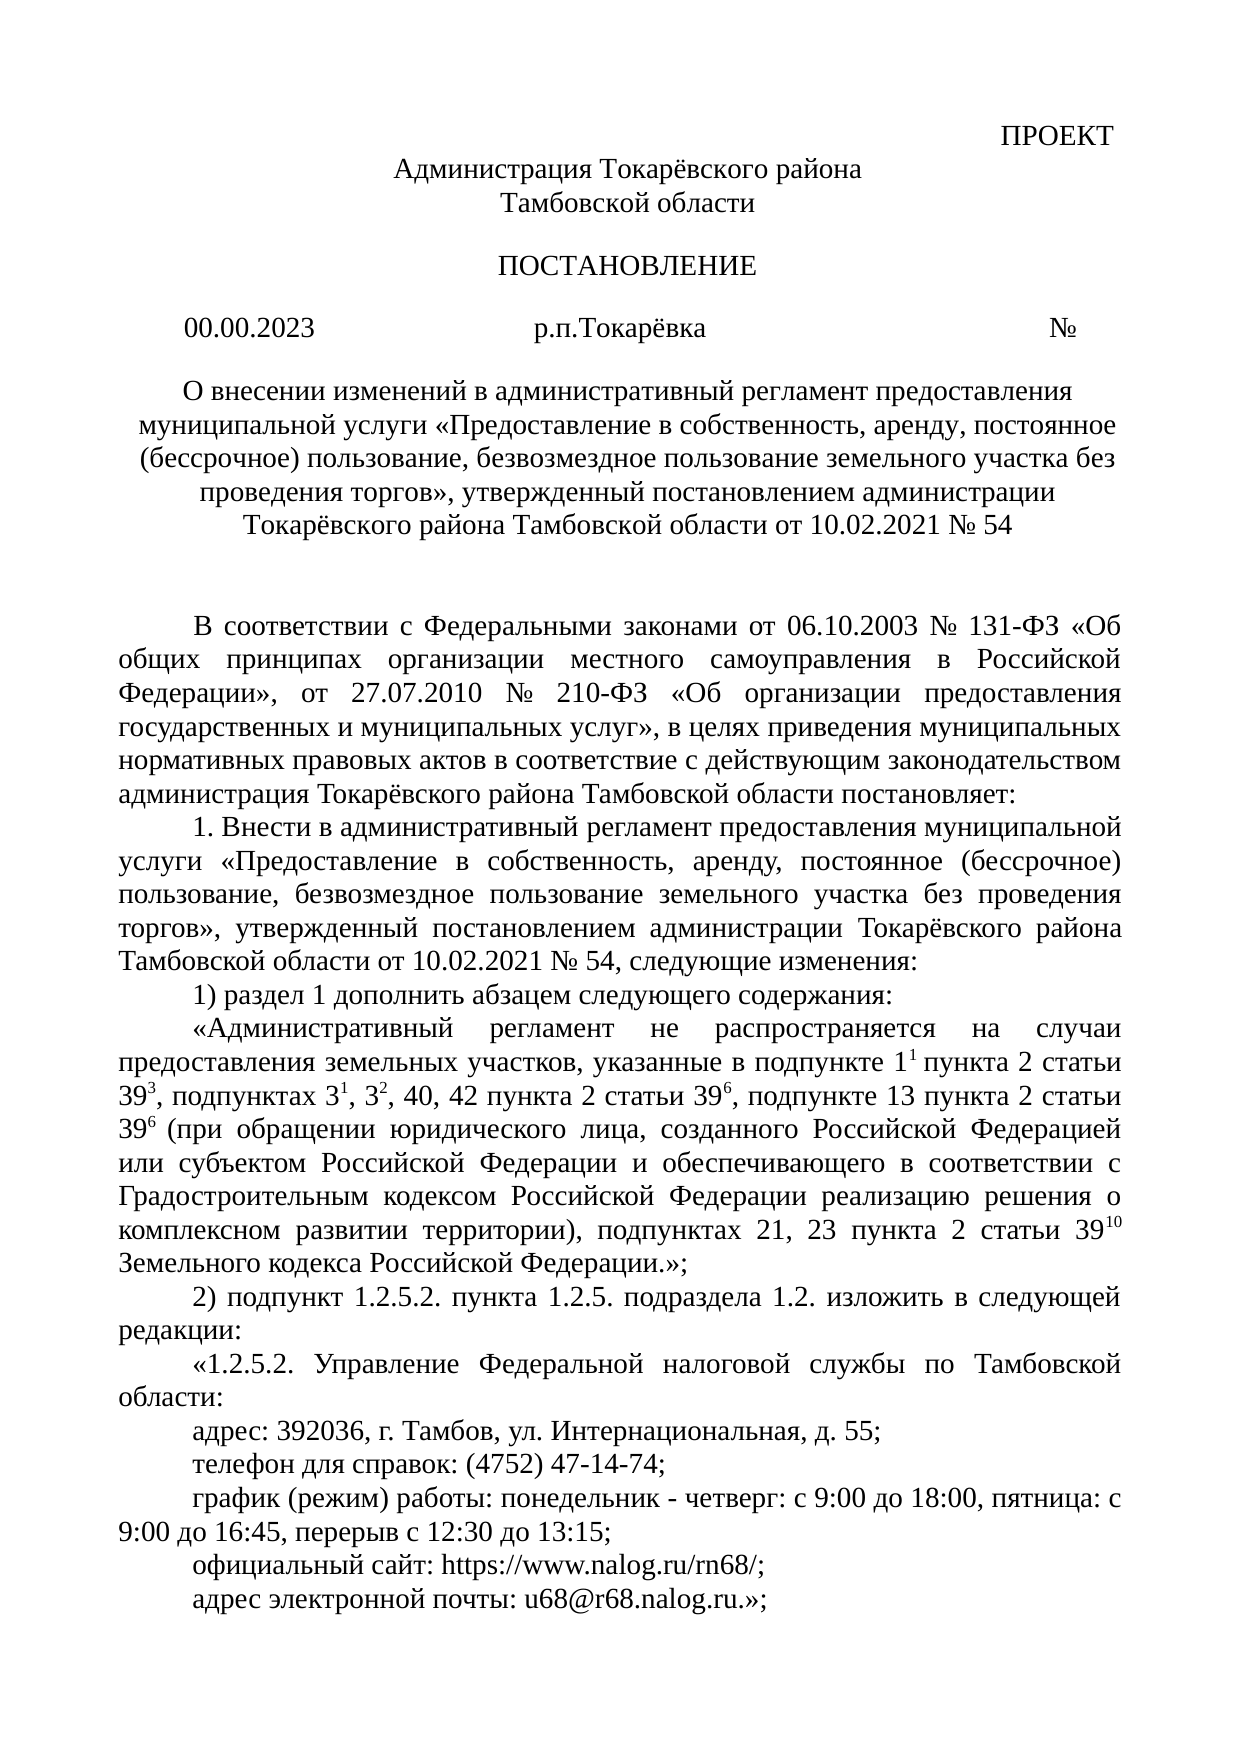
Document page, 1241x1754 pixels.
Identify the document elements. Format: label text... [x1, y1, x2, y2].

text 00.00.2023 р.п.Токарёвка № [118, 311, 1137, 344]
text «Административный регламент не распространяется на случаи предоставления земельных участков, указанные в подпункте 11 пункта 2 статьи 393, подпунктах 31, 32, 40, 42 пункта 2 статьи 396, подпункте 13 пункта 2 статьи 396 (при обращении юридического лица, созданного Российской Федерацией или субъектом Российской Федерации и обеспечивающего в соответствии с Градостроительным кодексом Российской Федерации реализацию решения о комплексном развитии территории), подпунктах 21, 23 пункта 2 статьи 3910 Земельного кодекса Российской Федерации.»; [118, 1011, 1122, 1279]
text ПРОЕКТ [118, 118, 1137, 152]
text 1. Внести в административный регламент предоставления муниципальной услуги «Предоставление в собственность, аренду, постоянное (бессрочное) пользование, безвозмездное пользование земельного участка без проведения торгов», утвержденный постановлением администрации Токарёвского района Тамбовской области от 10.02.2021 № 54, следующие изменения: [118, 809, 1122, 977]
text адрес: 392036, г. Тамбов, ул. Интернациональная, д. 55; [118, 1413, 1122, 1447]
text «1.2.5.2. Управление Федеральной налоговой службы по Тамбовской области: [118, 1346, 1122, 1413]
text 2) подпункт 1.2.5.2. пункта 1.2.5. подраздела 1.2. изложить в следующей редакции: [118, 1279, 1122, 1346]
text Администрация Токарёвского района [118, 152, 1137, 185]
text ПОСТАНОВЛЕНИЕ [118, 248, 1137, 281]
text Тамбовской области [118, 185, 1137, 219]
text В соответствии с Федеральными законами от 06.10.2003 № 131-ФЗ «Об общих принципах организации местного самоуправления в Российской Федерации», от 27.07.2010 № 210-ФЗ «Об организации предоставления государственных и муниципальных услуг», в целях приведения муниципальных нормативных правовых актов в соответствие с действующим законодательством администрация Токарёвского района Тамбовской области постановляет: [118, 608, 1122, 809]
text 1) раздел 1 дополнить абзацем следующего содержания: [118, 977, 1122, 1011]
text официальный сайт: https://www.nalog.ru/rn68/; [118, 1547, 1122, 1581]
text адрес электронной почты: u68@r68.nalog.ru.»; [118, 1581, 1122, 1614]
text телефон для справок: (4752) 47-14-74; [118, 1447, 1122, 1480]
text О внесении изменений в административный регламент предоставления муниципальной услуги «Предоставление в собственность, аренду, постоянное (бессрочное) пользование, безвозмездное пользование земельного участка без проведения торгов», утвержденный постановлением администрации Токарёвского района Тамбовской области от 10.02.2021 № 54 [118, 373, 1137, 541]
text график (режим) работы: понедельник - четверг: с 9:00 до 18:00, пятница: c 9:00 до 16:45, перерыв с 12:30 до 13:15; [118, 1480, 1122, 1547]
